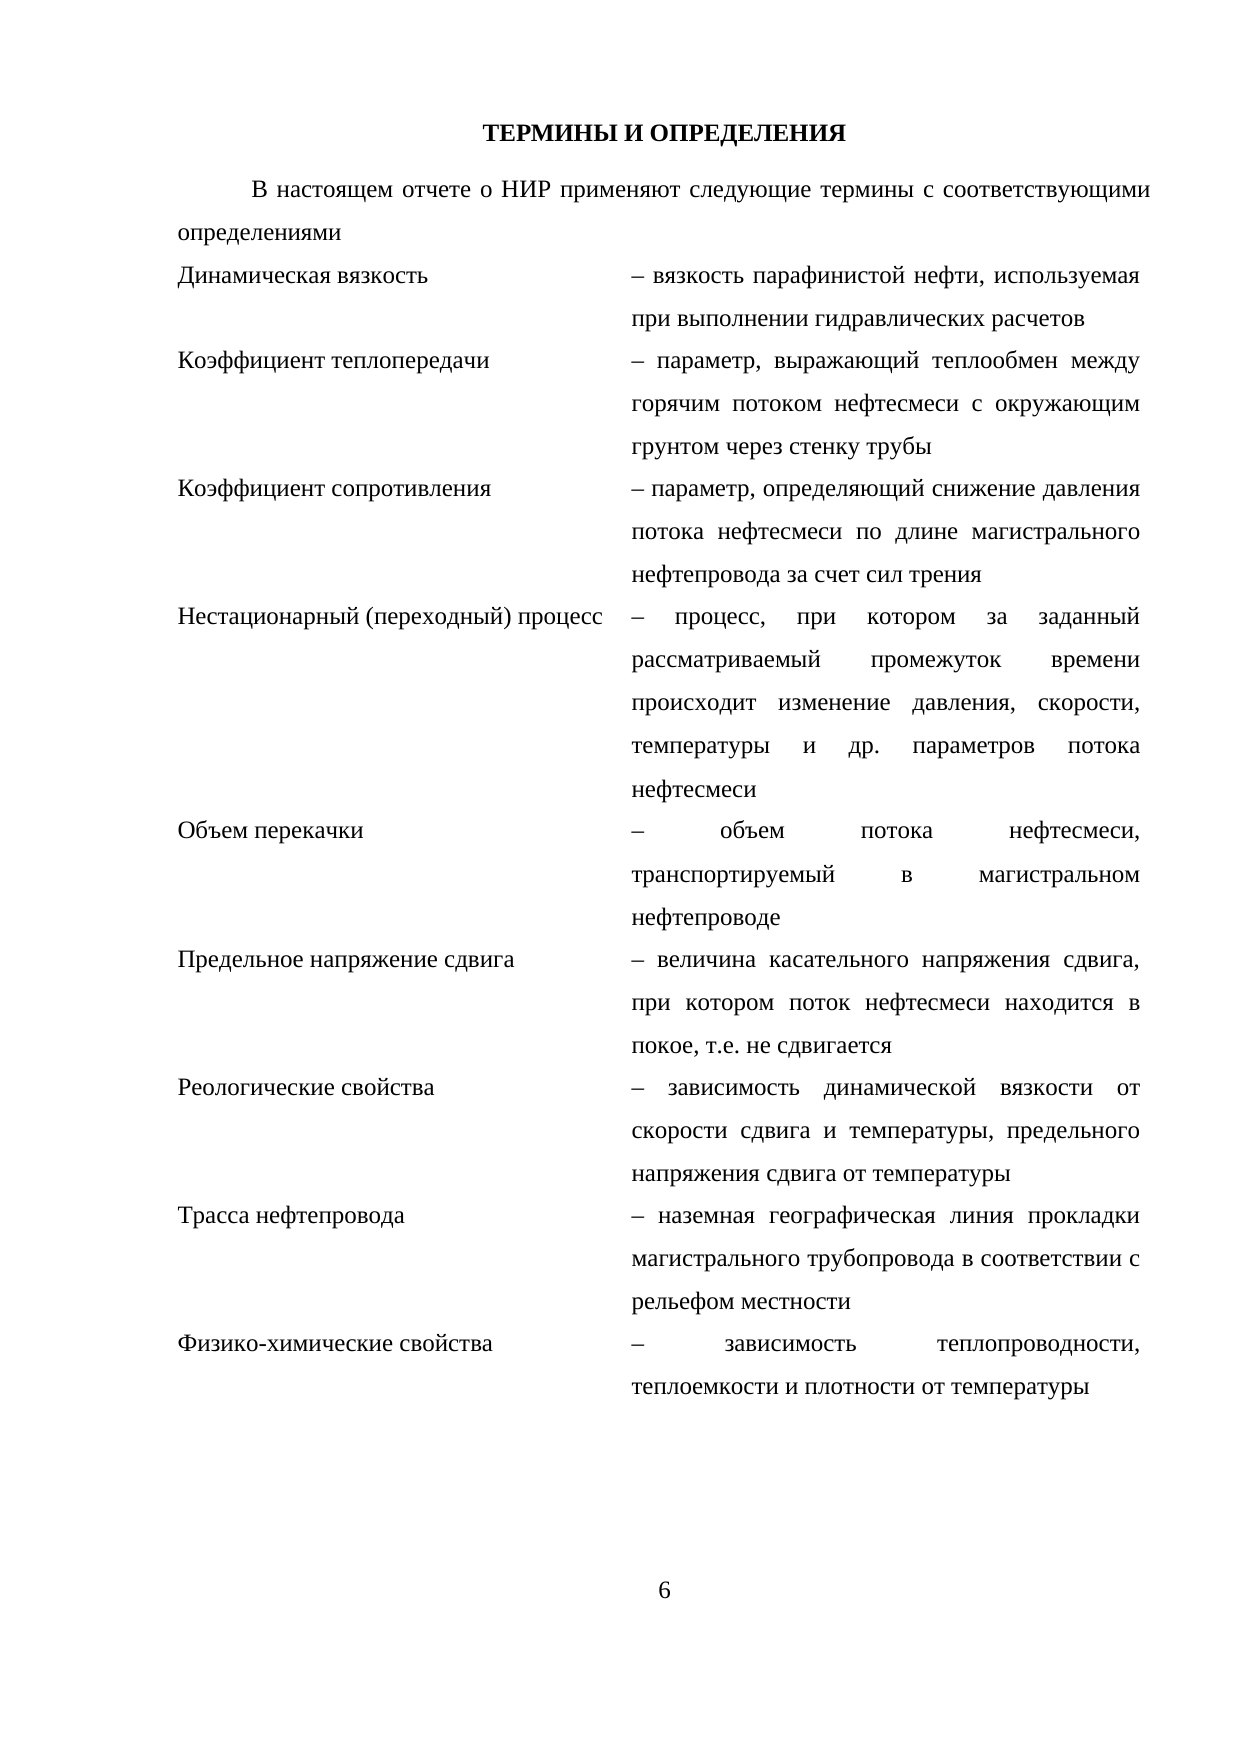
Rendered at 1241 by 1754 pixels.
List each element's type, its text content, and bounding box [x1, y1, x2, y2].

table_cell Трасса нефтепровода [166, 1200, 620, 1328]
table_cell Объем перекачки [166, 816, 620, 944]
table_cell – зависимость теплопроводности, теплоемкости и плотности от температуры [620, 1328, 1152, 1413]
table_cell – наземная географическая линия прокладки магистрального трубопровода в соответствии с рельефом местности [620, 1200, 1152, 1328]
table_cell Коэффициент теплопередачи [166, 345, 620, 473]
table_cell – процесс, при котором за заданный рассматриваемый промежуток времени происходит изменение давления, скорости, температуры и др. параметров потока нефтесмеси [620, 601, 1152, 816]
table_cell – величина касательного напряжения сдвига, при котором поток нефтесмеси находится в покое, т.е. не сдвигается [620, 944, 1152, 1072]
table_cell Нестационарный (переходный) процесс [166, 601, 620, 816]
table_cell Реологические свойства [166, 1072, 620, 1200]
table_cell Коэффициент сопротивления [166, 473, 620, 601]
table_cell – объем потока нефтесмеси, транспортируемый в магистральном нефтепроводе [620, 816, 1152, 944]
subtitle ТЕРМИНЫ И ОПРЕДЕЛЕНИЯ [177, 118, 1152, 147]
table_header Динамическая вязкость [166, 260, 620, 345]
table_header – вязкость парафинистой нефти, используемая при выполнении гидравлических расчетов [620, 260, 1152, 345]
table_cell – параметр, выражающий теплообмен между горячим потоком нефтесмеси с окружающим грунтом через стенку трубы [620, 345, 1152, 473]
table_cell Физико-химические свойства [166, 1328, 620, 1413]
table_cell Предельное напряжение сдвига [166, 944, 620, 1072]
table_cell – параметр, определяющий снижение давления потока нефтесмеси по длине магистрального нефтепровода за счет сил трения [620, 473, 1152, 601]
table_cell – зависимость динамической вязкости от скорости сдвига и температуры, предельного напряжения сдвига от температуры [620, 1072, 1152, 1200]
text В настоящем отчете о НИР применяют следующие термины с соответствующими определениями [177, 174, 1152, 246]
